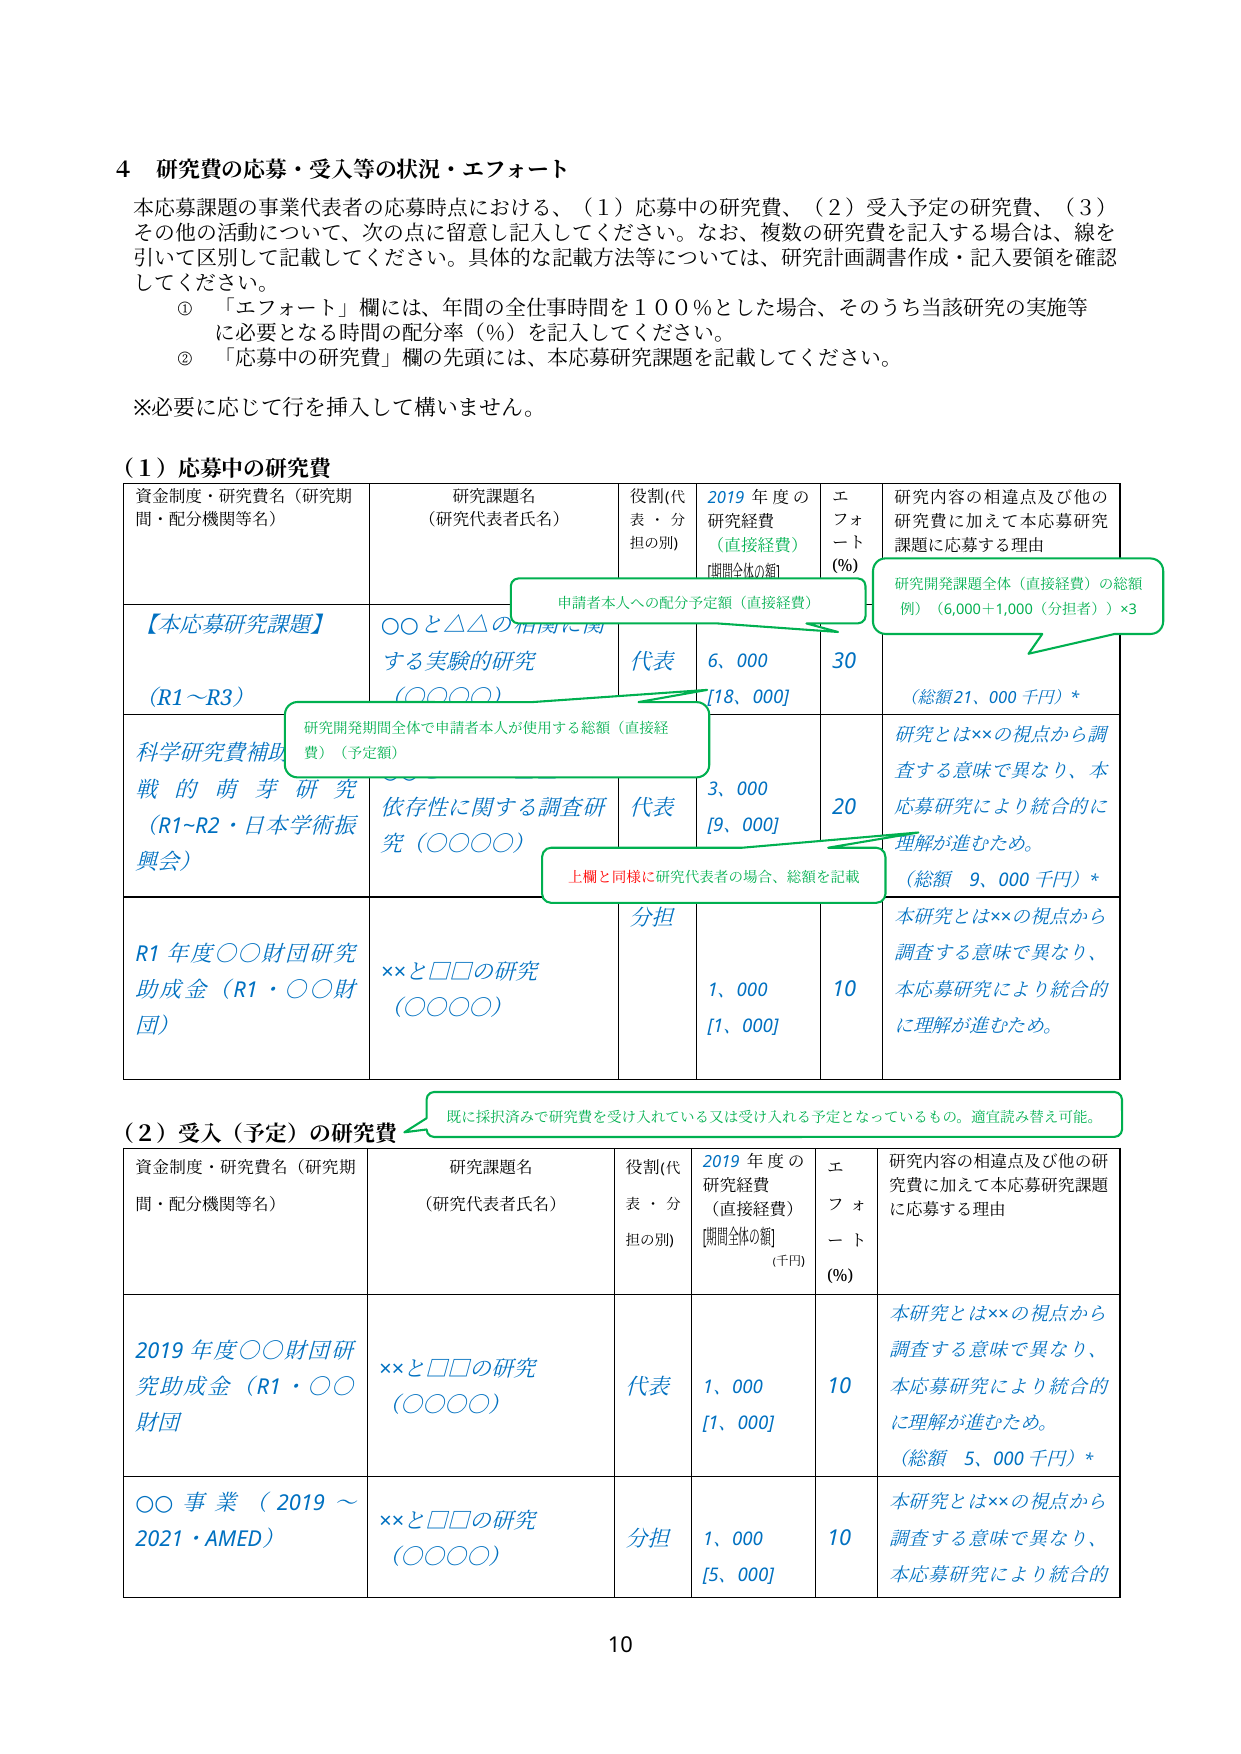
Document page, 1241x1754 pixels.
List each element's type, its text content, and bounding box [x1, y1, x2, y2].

table_cell ××と□□の研究 （○○○○） [368, 1477, 614, 1597]
table_cell 2019年度○○財団研究助成金（R1・○○財団 [124, 1295, 367, 1476]
table_cell （総額21、000千円）* [883, 635, 1119, 714]
table_cell 6、000 [18、000] [697, 625, 820, 714]
table_cell 20 [821, 715, 882, 839]
table_cell 科学研究費補助金・挑戦的萌芽研究（R1~R2・日本学術振興会） [124, 715, 369, 896]
table_cell 代表 [619, 625, 696, 694]
text ４ 研究費の応募・受入等の状況・エフォート [112, 152, 1128, 183]
table_cell 本研究とは××の視点から調査する意味で異なり、本応募研究により統合的に理解が進むため。 （総額 5、000千円）* [878, 1295, 1119, 1476]
table_cell 【本応募研究課題】 （R1～R3） [124, 605, 369, 714]
table_cell 分担 [615, 1477, 691, 1597]
table_cell 3、000 [9、000] [697, 715, 820, 846]
table_header 研究課題名 （研究代表者氏名） [370, 484, 618, 604]
table_cell 10 [821, 903, 882, 1079]
table_cell 研究とは××の視点から調査する意味で異なり、本応募研究により統合的に理解が進むため。 （総額 9、000千円）* [883, 715, 1119, 896]
table_header 資金制度・研究費名（研究期間・配分機関等名） [124, 484, 369, 604]
table_header エフォート(%) [821, 484, 882, 604]
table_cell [878, 1477, 1119, 1597]
table_cell 10 [816, 1477, 877, 1597]
table_header 2019年度の研究経費 （直接経費） [期間全体の額] (千円) [697, 484, 820, 577]
table_cell 30 [821, 605, 882, 714]
table_header 研究課題名 （研究代表者氏名） [368, 1149, 614, 1293]
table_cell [124, 1477, 367, 1597]
text （２）受入（予定）の研究費 [112, 1116, 1128, 1147]
table_cell 1、000 [5、000] [692, 1477, 815, 1597]
table_cell 分担 [619, 904, 696, 1079]
table_cell 10 [816, 1295, 877, 1476]
table_header 役割(代表・分担の別) [615, 1149, 691, 1293]
text （１）応募中の研究費 [112, 452, 1084, 483]
table_cell ○○と△△の相関に関する実験的研究 （○○○○） [370, 605, 618, 701]
table_header エフォート(%) [816, 1149, 877, 1293]
table_cell 本研究とは××の視点から調査する意味で異なり、本応募研究により統合的に理解が進むため。 [883, 898, 1119, 1079]
table_cell 1、000 [1、000] [692, 1295, 815, 1476]
table_header 役割(代表・分担の別) [619, 484, 696, 577]
table_cell 代表 [615, 1295, 691, 1476]
table_cell ××と□□の研究 （○○○○） [368, 1295, 614, 1476]
table_header 資金制度・研究費名（研究期間・配分機関等名） [124, 1149, 367, 1293]
table_header 研究内容の相違点及び他の研究費に加えて本応募研究課題に応募する理由 [878, 1149, 1119, 1293]
table_header 研究内容の相違点及び他の研究費に加えて本応募研究課題に応募する理由 [883, 484, 1119, 557]
table_cell 1、000 [1、000] [697, 904, 820, 1079]
table_cell R1年度○○財団研究助成金（R1・○○財団） [124, 898, 369, 1079]
table_cell 代表 [619, 779, 696, 846]
table_header 2019年度の研究経費 （直接経費） [期間全体の額] (千円) [692, 1149, 815, 1293]
table_cell ××と□□の研究 （○○○○） [370, 898, 618, 1079]
table_cell ○○と△△の□□への依存性に関する調査研究（○○○○） [370, 779, 618, 896]
